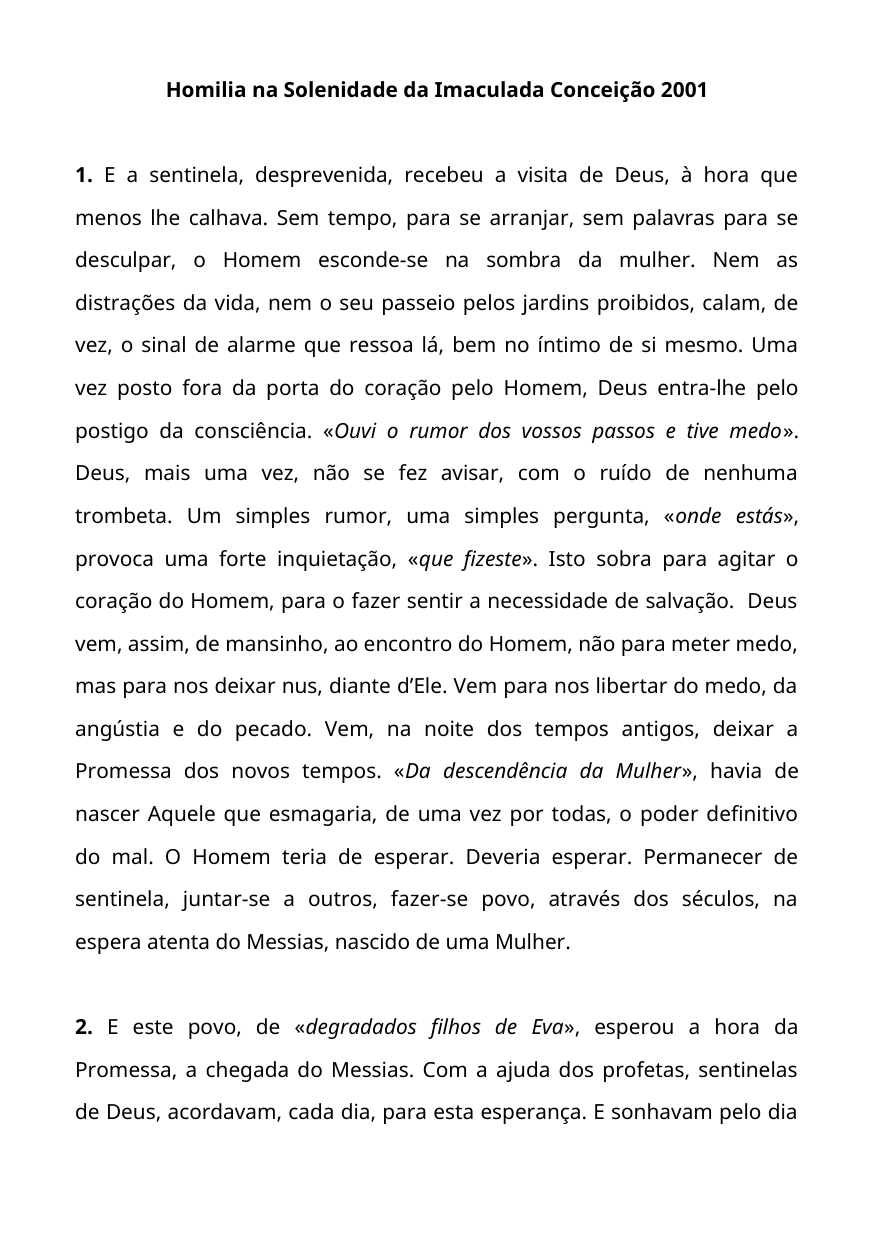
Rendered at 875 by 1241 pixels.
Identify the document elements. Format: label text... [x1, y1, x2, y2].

text Homilia na Solenidade da Imaculada Conceição 2001 [75, 75, 799, 103]
text 1. E a sentinela, desprevenida, recebeu a visita de Deus, à hora que menos lhe calhava. Sem tempo, para se arranjar, sem palavras para se desculpar, o Homem esconde-se na sombra da mulher. Nem as distrações da vida, nem o seu passeio pelos jardins proibidos, calam, de vez, o sinal de alarme que ressoa lá, bem no íntimo de si mesmo. Uma vez posto fora da porta do coração pelo Homem, Deus entra-lhe pelo postigo da consciência. «Ouvi o rumor dos vossos passos e tive medo». Deus, mais uma vez, não se fez avisar, com o ruído de nenhuma trombeta. Um simples rumor, uma simples pergunta, «onde estás», provoca uma forte inquietação, «que fizeste». Isto sobra para agitar o coração do Homem, para o fazer sentir a necessidade de salvação. Deus vem, assim, de mansinho, ao encontro do Homem, não para meter medo, mas para nos deixar nus, diante d’Ele. Vem para nos libertar do medo, da angústia e do pecado. Vem, na noite dos tempos antigos, deixar a Promessa dos novos tempos. «Da descendência da Mulher», havia de nascer Aquele que esmagaria, de uma vez por todas, o poder definitivo do mal. O Homem teria de esperar. Deveria esperar. Permanecer de sentinela, juntar-se a outros, fazer-se povo, através dos séculos, na espera atenta do Messias, nascido de uma Mulher. [75, 160, 799, 956]
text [75, 1012, 799, 1126]
